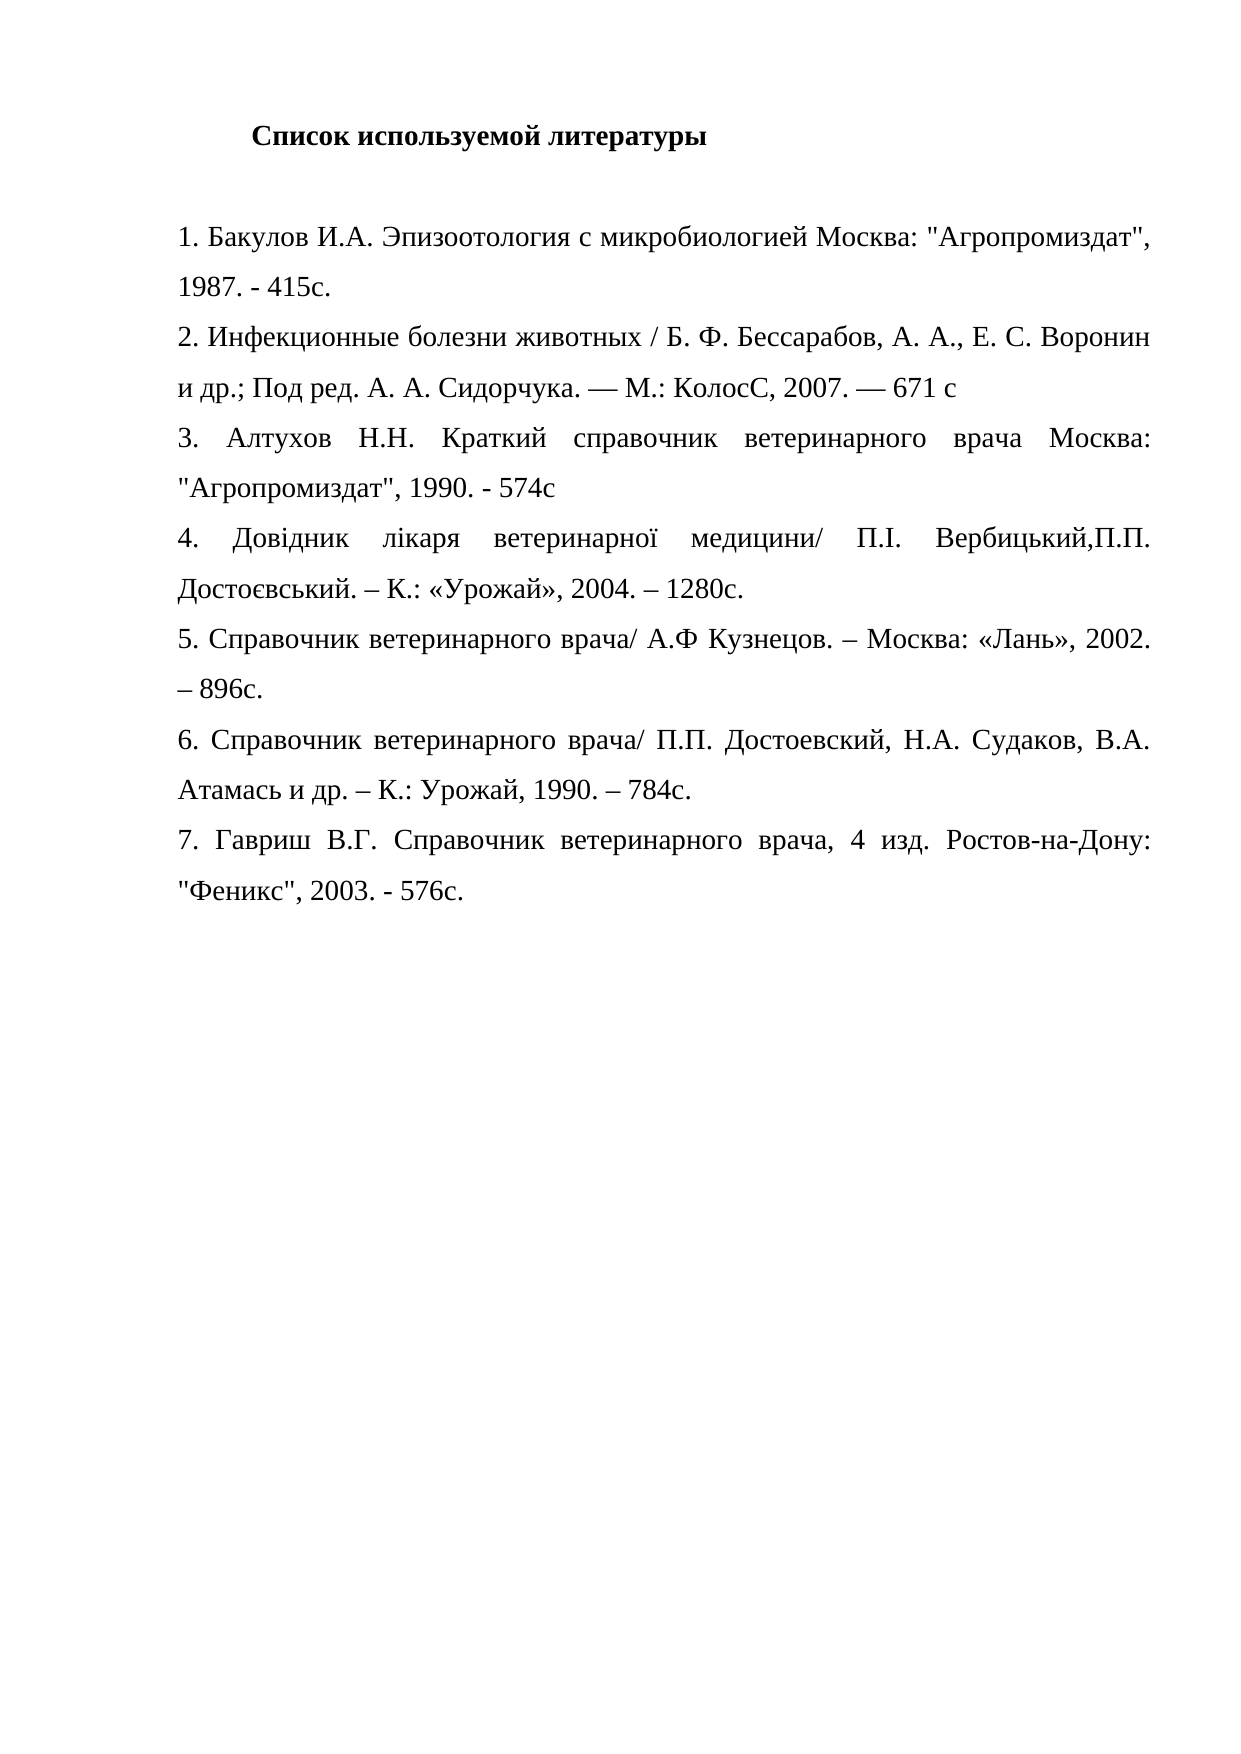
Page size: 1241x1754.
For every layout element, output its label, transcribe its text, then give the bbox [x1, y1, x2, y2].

text 4. Довідник лікаря ветеринарної медицини/ П.І. Вербицький,П.П. Достоєвський. – К.: «Урожай», 2004. – 1280с. [177, 521, 1152, 604]
text Список используемой литературы [177, 118, 1152, 152]
text 5. Справочник ветеринарного врача/ А.Ф Кузнецов. – Москва: «Лань», 2002. – 896с. [177, 621, 1152, 705]
text 3. Алтухов Н.Н. Краткий справочник ветеринарного врача Москва: "Агропромиздат", 1990. - 574с [177, 420, 1152, 504]
text 6. Справочник ветеринарного врача/ П.П. Достоевский, Н.А. Судаков, В.А. Атамась и др. – К.: Урожай, 1990. – 784с. [177, 722, 1152, 806]
text 7. Гавриш В.Г. Справочник ветеринарного врача, 4 изд. Ростов-на-Дону: "Феникс", 2003. - 576с. [177, 822, 1152, 906]
text 1. Бакулов И.А. Эпизоотология с микробиологией Москва: "Агропромиздат", 1987. - 415с. [177, 219, 1152, 303]
text 2. Инфекционные болезни животных / Б. Ф. Бессарабов, А. А., Е. С. Воронин и др.; Под ред. А. А. Сидорчука. — М.: КолосС, 2007. — 671 с [177, 319, 1152, 403]
